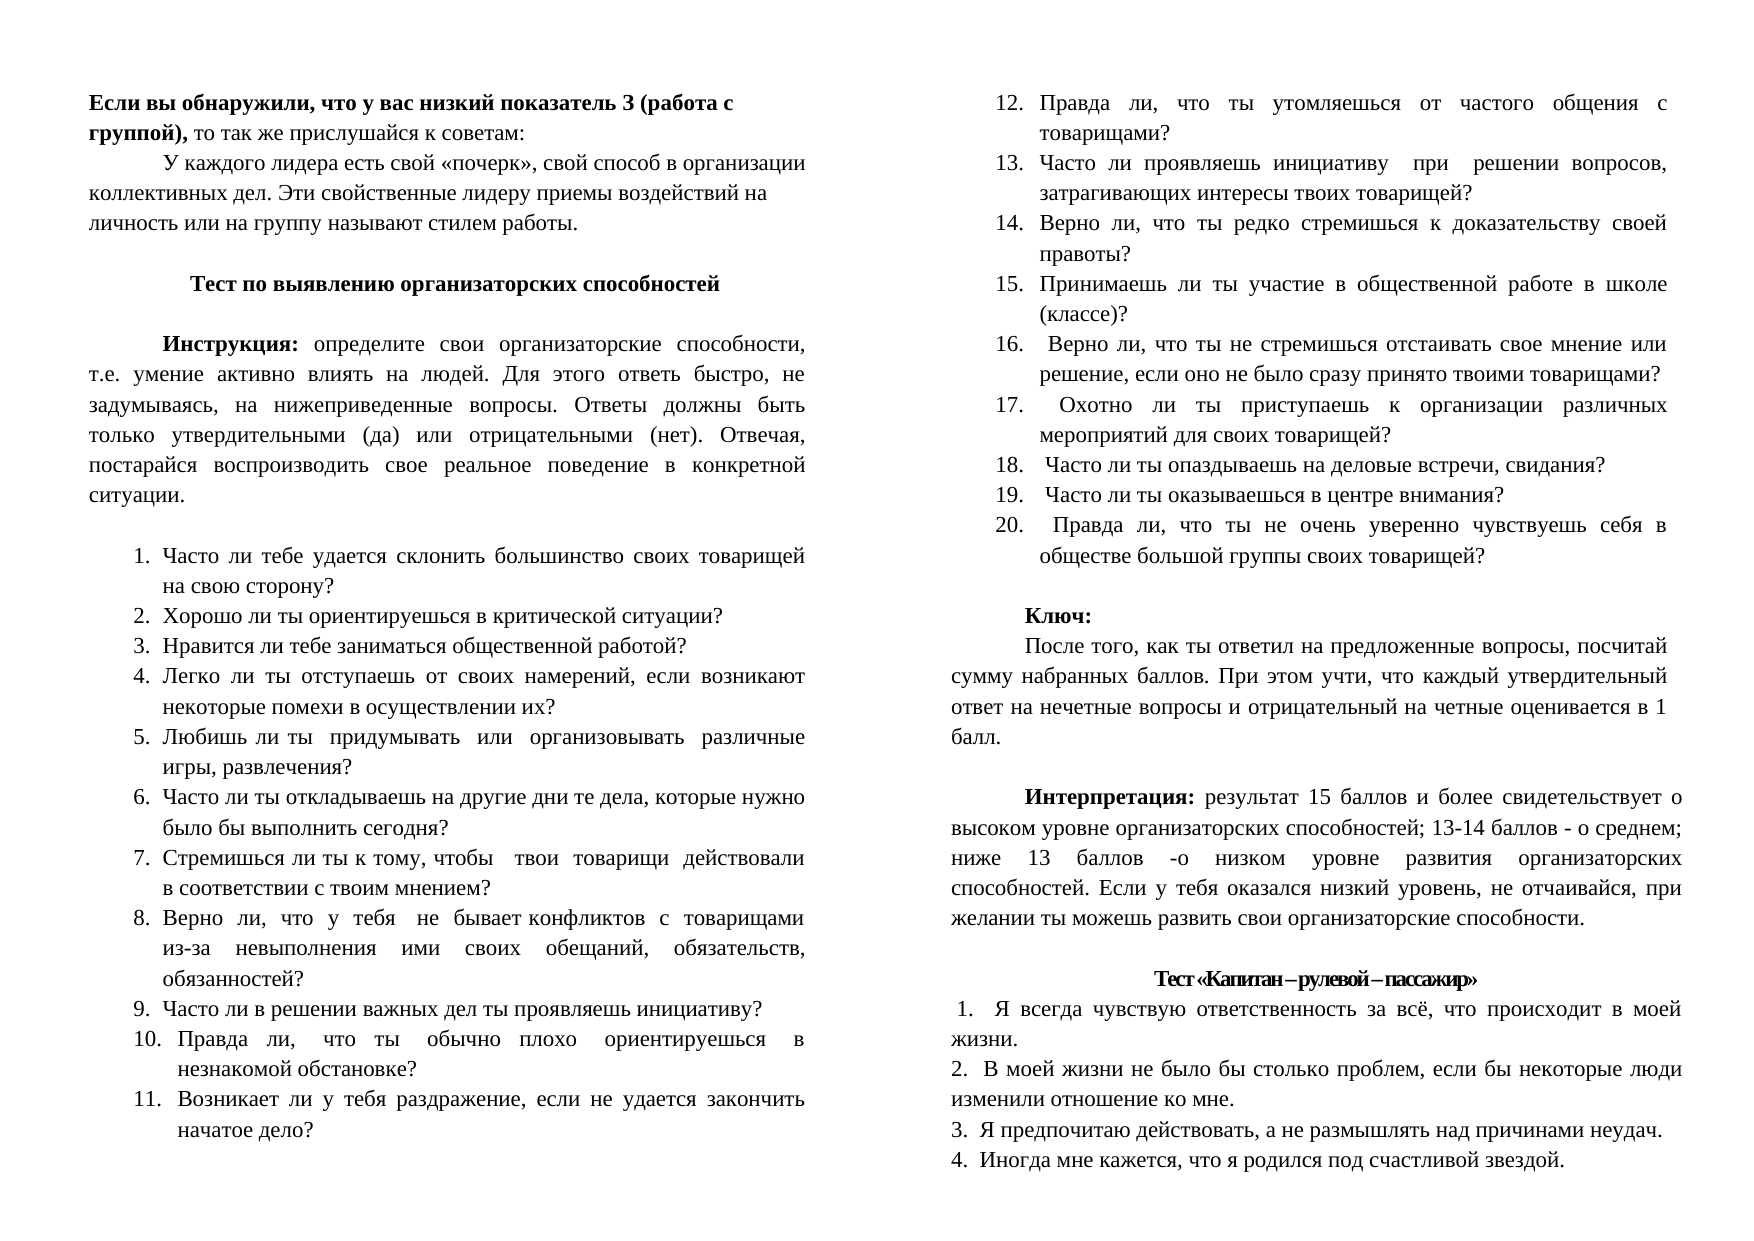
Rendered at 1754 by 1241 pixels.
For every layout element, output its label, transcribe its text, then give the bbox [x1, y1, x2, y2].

list Легко ли ты отступаешь от своих намерений, если возникают некоторые помехи в осуществлении их? [133, 663, 806, 719]
text Если вы обнаружили, что у вас низкий показатель З (работа с группой), то так же прислушайся к советам: [89, 89, 821, 145]
list Охотно ли ты приступаешь к организации различных мероприятий для своих товарищей? [995, 391, 1668, 447]
list Возникает ли у тебя раздражение, если не удается закончить начатое дело? [133, 1086, 806, 1142]
text У каждого лидера есть свой «почерк», свой способ в организации коллективных дел. Эти свойственные лидеру приемы воздействий на личность или на группу называют стилем работы. [89, 149, 821, 236]
text 3. Я предпочитаю действовать, а не размышлять над причинами неудач. [951, 1116, 1683, 1142]
list Стремишься ли ты к тому, чтобы твои товарищи действовали в соответствии с твоим мнением? [133, 844, 806, 900]
list Верно ли, что ты не стремишься отстаивать свое мнение или решение, если оно не было сразу принято твоими товарищами? [995, 330, 1668, 387]
list Часто ли тебе удается склонить большинство своих товарищей на свою сторону? [133, 542, 806, 598]
text Инструкция: определите свои организаторские способности, т.е. умение активно влиять на людей. Для этого ответь быстро, не задумываясь, на нижеприведенные вопросы. Ответы должны быть только утвердительными (да) или отрицательными (нет). Отвечая, постарайся воспроизводить свое реальное поведение в конкретной ситуации. [89, 330, 806, 508]
list Нравится ли тебе заниматься общественной работой? [133, 632, 806, 659]
list Правда ли, что ты утомляешься от частого общения с товарищами? [995, 89, 1668, 145]
list Верно ли, что ты редко стремишься к доказательству своей правоты? [995, 209, 1668, 266]
text Ключ: [951, 602, 1668, 628]
text Тест «Капитан – рулевой – пассажир» [951, 965, 1683, 991]
list Правда ли, что ты не очень уверенно чувствуешь себя в обществе большой группы своих товарищей? [995, 512, 1668, 568]
text После того, как ты ответил на предложенные вопросы, посчитай сумму набранных баллов. При этом учти, что каждый утвердительный ответ на нечетные вопросы и отрицательный на четные оценивается в 1 балл. [951, 632, 1668, 749]
text 2. В моей жизни не было бы столько проблем, если бы некоторые люди изменили отношение ко мне. [951, 1055, 1683, 1112]
list Часто ли ты оказываешься в центре внимания? [995, 481, 1668, 508]
list Верно ли, что у тебя не бывает конфликтов с товарищами из-за невыполнения ими своих обещаний, обязательств, обязанностей? [133, 904, 806, 991]
text Интерпретация: результат 15 баллов и более свидетельствует о высоком уровне организаторских способностей; 13-14 баллов - о среднем; ниже 13 баллов -о низком уровне развития организаторских способностей. Если у тебя оказался низкий уровень, не отчаивайся, при желании ты можешь развить свои организаторские способности. [951, 783, 1683, 931]
list Часто ли проявляешь инициативу при решении вопросов, затрагивающих интересы твоих товарищей? [995, 149, 1668, 206]
list Часто ли ты опаздываешь на деловые встречи, свидания? [995, 451, 1668, 477]
text 1. Я всегда чувствую ответственность за всё, что происходит в моей жизни. [951, 995, 1683, 1051]
list Часто ли в решении важных дел ты проявляешь инициативу? [133, 995, 806, 1021]
list Любишь ли ты придумывать или организовывать различные игры, развлечения? [133, 723, 806, 779]
text 4. Иногда мне кажется, что я родился под счастливой звездой. [951, 1146, 1683, 1172]
list Правда ли, что ты обычно плохо ориентируешься в незнакомой обстановке? [133, 1025, 806, 1082]
list Часто ли ты откладываешь на другие дни те дела, которые нужно было бы выполнить сегодня? [133, 783, 806, 840]
text Тест по выявлению организаторских способностей [89, 270, 821, 296]
list Хорошо ли ты ориентируешься в критической ситуации? [133, 602, 806, 628]
list Принимаешь ли ты участие в общественной работе в школе (классе)? [995, 270, 1668, 326]
